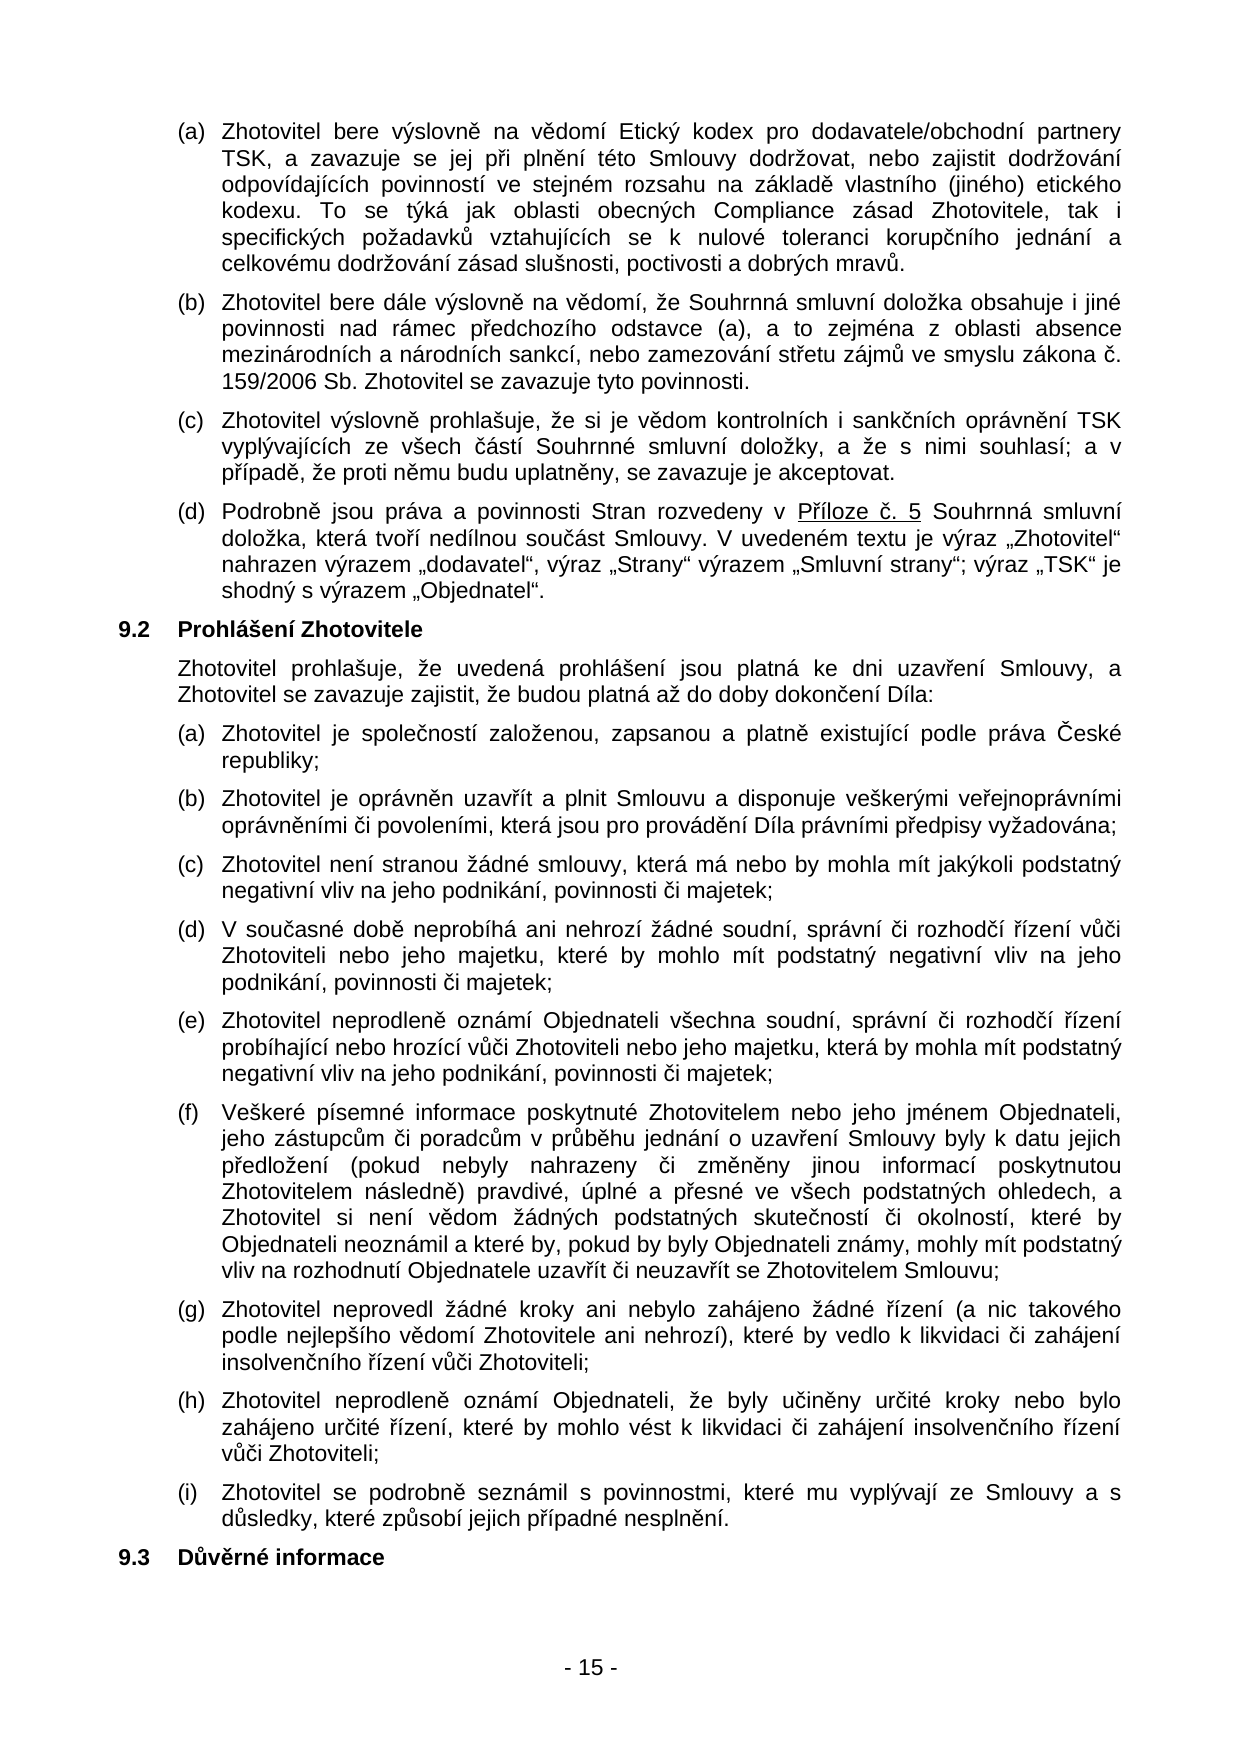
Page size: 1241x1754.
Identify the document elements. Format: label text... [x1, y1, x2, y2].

text Prohlášení Zhotovitele [118, 616, 1122, 642]
list Zhotovitel prohlašuje, že uvedená prohlášení jsou platná ke dni uzavření Smlouvy, a Zhotovitel se zavazuje zajistit, že budou platná až do doby dokončení Díla: [177, 655, 1122, 708]
text Zhotovitel se podrobně seznámil s povinnostmi, které mu vyplývají ze Smlouvy a s důsledky, které způsobí jejich případné nesplnění. [177, 1479, 1122, 1532]
text Důvěrné informace [118, 1544, 1122, 1571]
text Zhotovitel je oprávněn uzavřít a plnit Smlouvu a disponuje veškerými veřejnoprávními oprávněními či povoleními, která jsou pro provádění Díla právními předpisy vyžadována; [177, 785, 1122, 838]
text Veškeré písemné informace poskytnuté Zhotovitelem nebo jeho jménem Objednateli, jeho zástupcům či poradcům v průběhu jednání o uzavření Smlouvy byly k datu jejich předložení (pokud nebyly nahrazeny či změněny jinou informací poskytnutou Zhotovitelem následně) pravdivé, úplné a přesné ve všech podstatných ohledech, a Zhotovitel si není vědom žádných podstatných skutečností či okolností, které by Objednateli neoznámil a které by, pokud by byly Objednateli známy, mohly mít podstatný vliv na rozhodnutí Objednatele uzavřít či neuzavřít se Zhotovitelem Smlouvu; [177, 1099, 1122, 1283]
text Zhotovitel není stranou žádné smlouvy, která má nebo by mohla mít jakýkoli podstatný negativní vliv na jeho podnikání, povinnosti či majetek; [177, 851, 1122, 903]
text Zhotovitel neprodleně oznámí Objednateli všechna soudní, správní či rozhodčí řízení probíhající nebo hrozící vůči Zhotoviteli nebo jeho majetku, která by mohla mít podstatný negativní vliv na jeho podnikání, povinnosti či majetek; [177, 1007, 1122, 1086]
text Zhotovitel výslovně prohlašuje, že si je vědom kontrolních i sankčních oprávnění TSK vyplývajících ze všech částí Souhrnné smluvní doložky, a že s nimi souhlasí; a v případě, že proti němu budu uplatněny, se zavazuje je akceptovat. [177, 407, 1122, 486]
text Podrobně jsou práva a povinnosti Stran rozvedeny v Příloze č. 5 Souhrnná smluvní doložka, která tvoří nedílnou součást Smlouvy. V uvedeném textu je výraz „Zhotovitel“ nahrazen výrazem „dodavatel“, výraz „Strany“ výrazem „Smluvní strany“; výraz „TSK“ je shodný s výrazem „Objednatel“. [177, 498, 1122, 604]
text Zhotovitel neprovedl žádné kroky ani nebylo zahájeno žádné řízení (a nic takového podle nejlepšího vědomí Zhotovitele ani nehrozí), které by vedlo k likvidaci či zahájení insolvenčního řízení vůči Zhotoviteli; [177, 1296, 1122, 1375]
text Zhotovitel neprodleně oznámí Objednateli, že byly učiněny určité kroky nebo bylo zahájeno určité řízení, které by mohlo vést k likvidaci či zahájení insolvenčního řízení vůči Zhotoviteli; [177, 1387, 1122, 1467]
text Zhotovitel je společností založenou, zapsanou a platně existující podle práva České republiky; [177, 720, 1122, 773]
text Zhotovitel bere dále výslovně na vědomí, že Souhrnná smluvní doložka obsahuje i jiné povinnosti nad rámec předchozího odstavce (a), a to zejména z oblasti absence mezinárodních a národních sankcí, nebo zamezování střetu zájmů ve smyslu zákona č. 159/2006 Sb. Zhotovitel se zavazuje tyto povinnosti. [177, 289, 1122, 394]
text V současné době neprobíhá ani nehrozí žádné soudní, správní či rozhodčí řízení vůči Zhotoviteli nebo jeho majetku, které by mohlo mít podstatný negativní vliv na jeho podnikání, povinnosti či majetek; [177, 916, 1122, 995]
text Zhotovitel bere výslovně na vědomí Etický kodex pro dodavatele/obchodní partnery TSK, a zavazuje se jej při plnění této Smlouvy dodržovat, nebo zajistit dodržování odpovídajících povinností ve stejném rozsahu na základě vlastního (jiného) etického kodexu. To se týká jak oblasti obecných Compliance zásad Zhotovitele, tak i specifických požadavků vztahujících se k nulové toleranci korupčního jednání a celkovému dodržování zásad slušnosti, poctivosti a dobrých mravů. [177, 118, 1122, 276]
